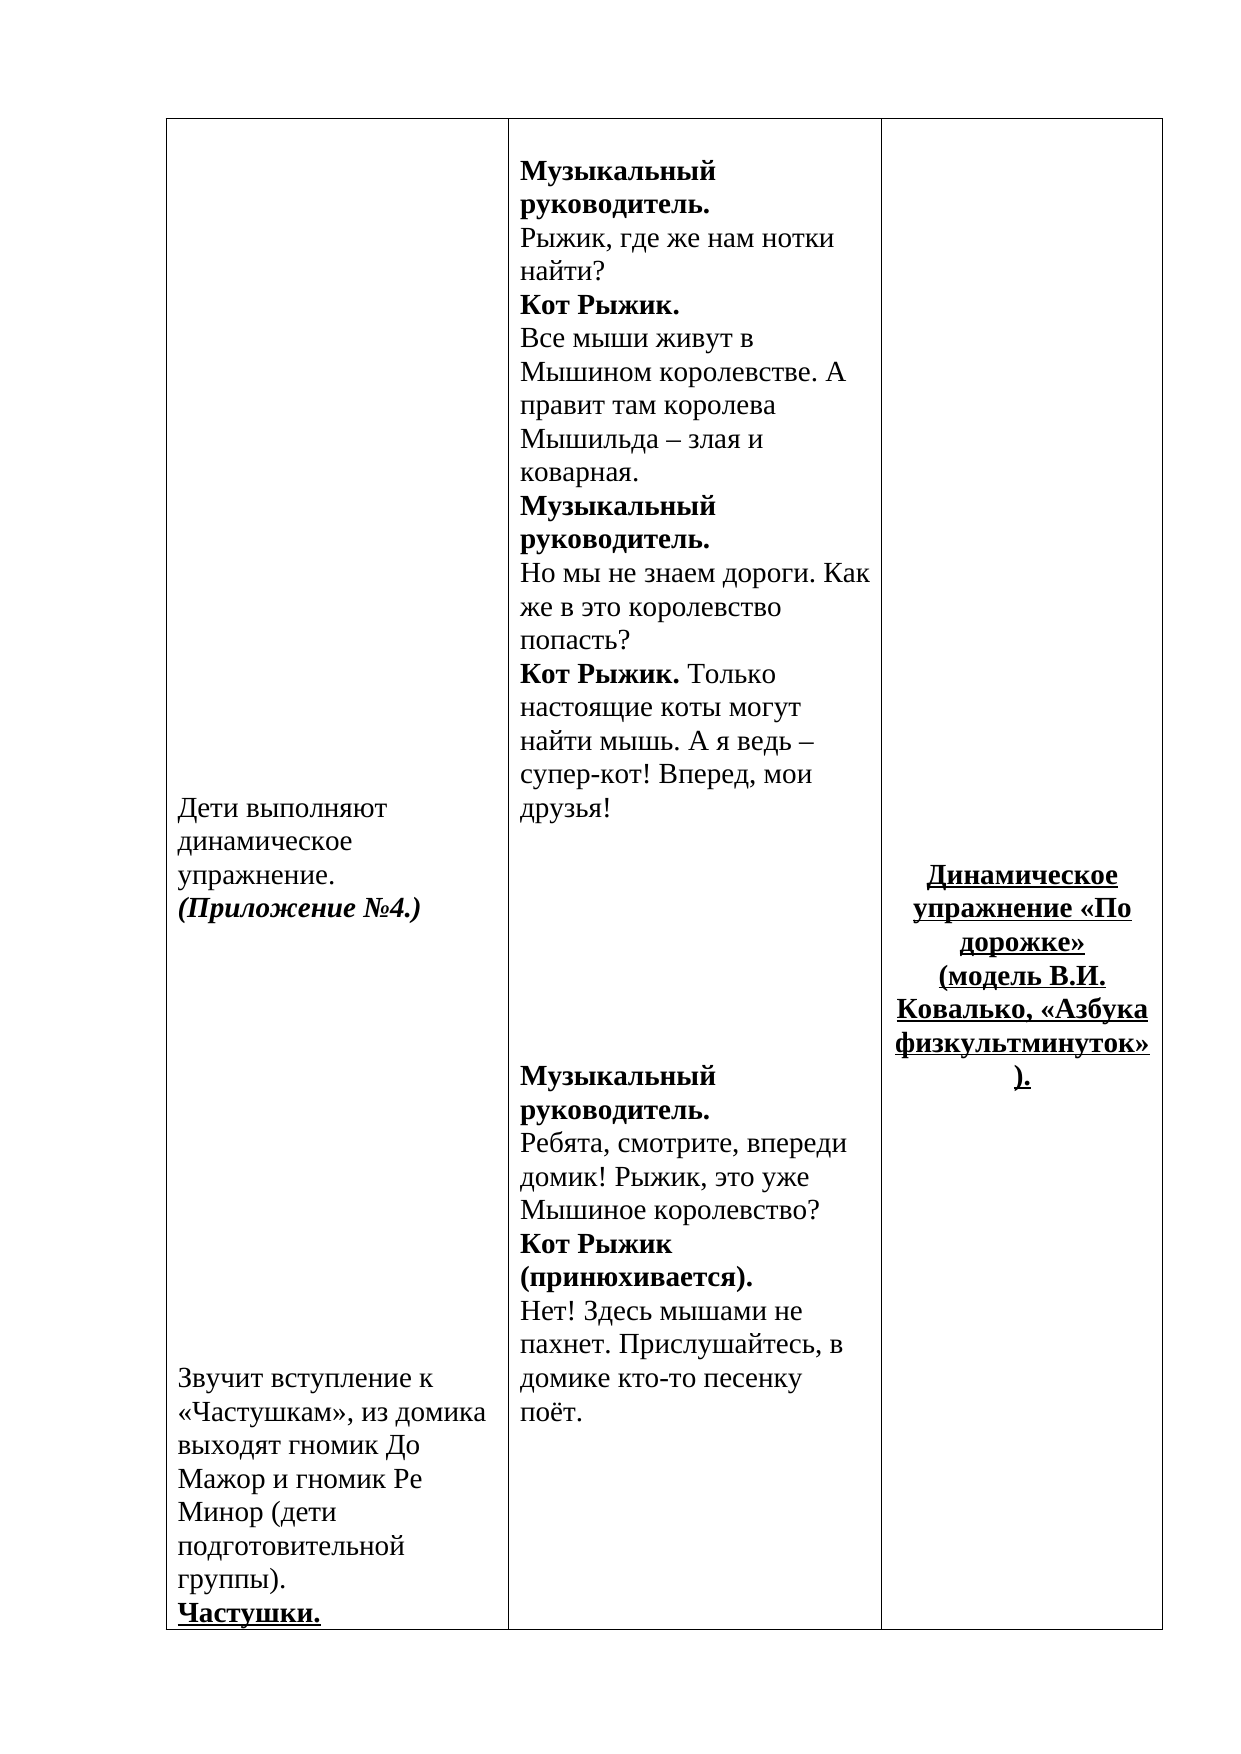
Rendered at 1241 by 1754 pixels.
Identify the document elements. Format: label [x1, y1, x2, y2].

table_cell [882, 119, 1162, 1628]
table_cell [509, 119, 881, 1628]
table_cell [167, 119, 508, 1628]
